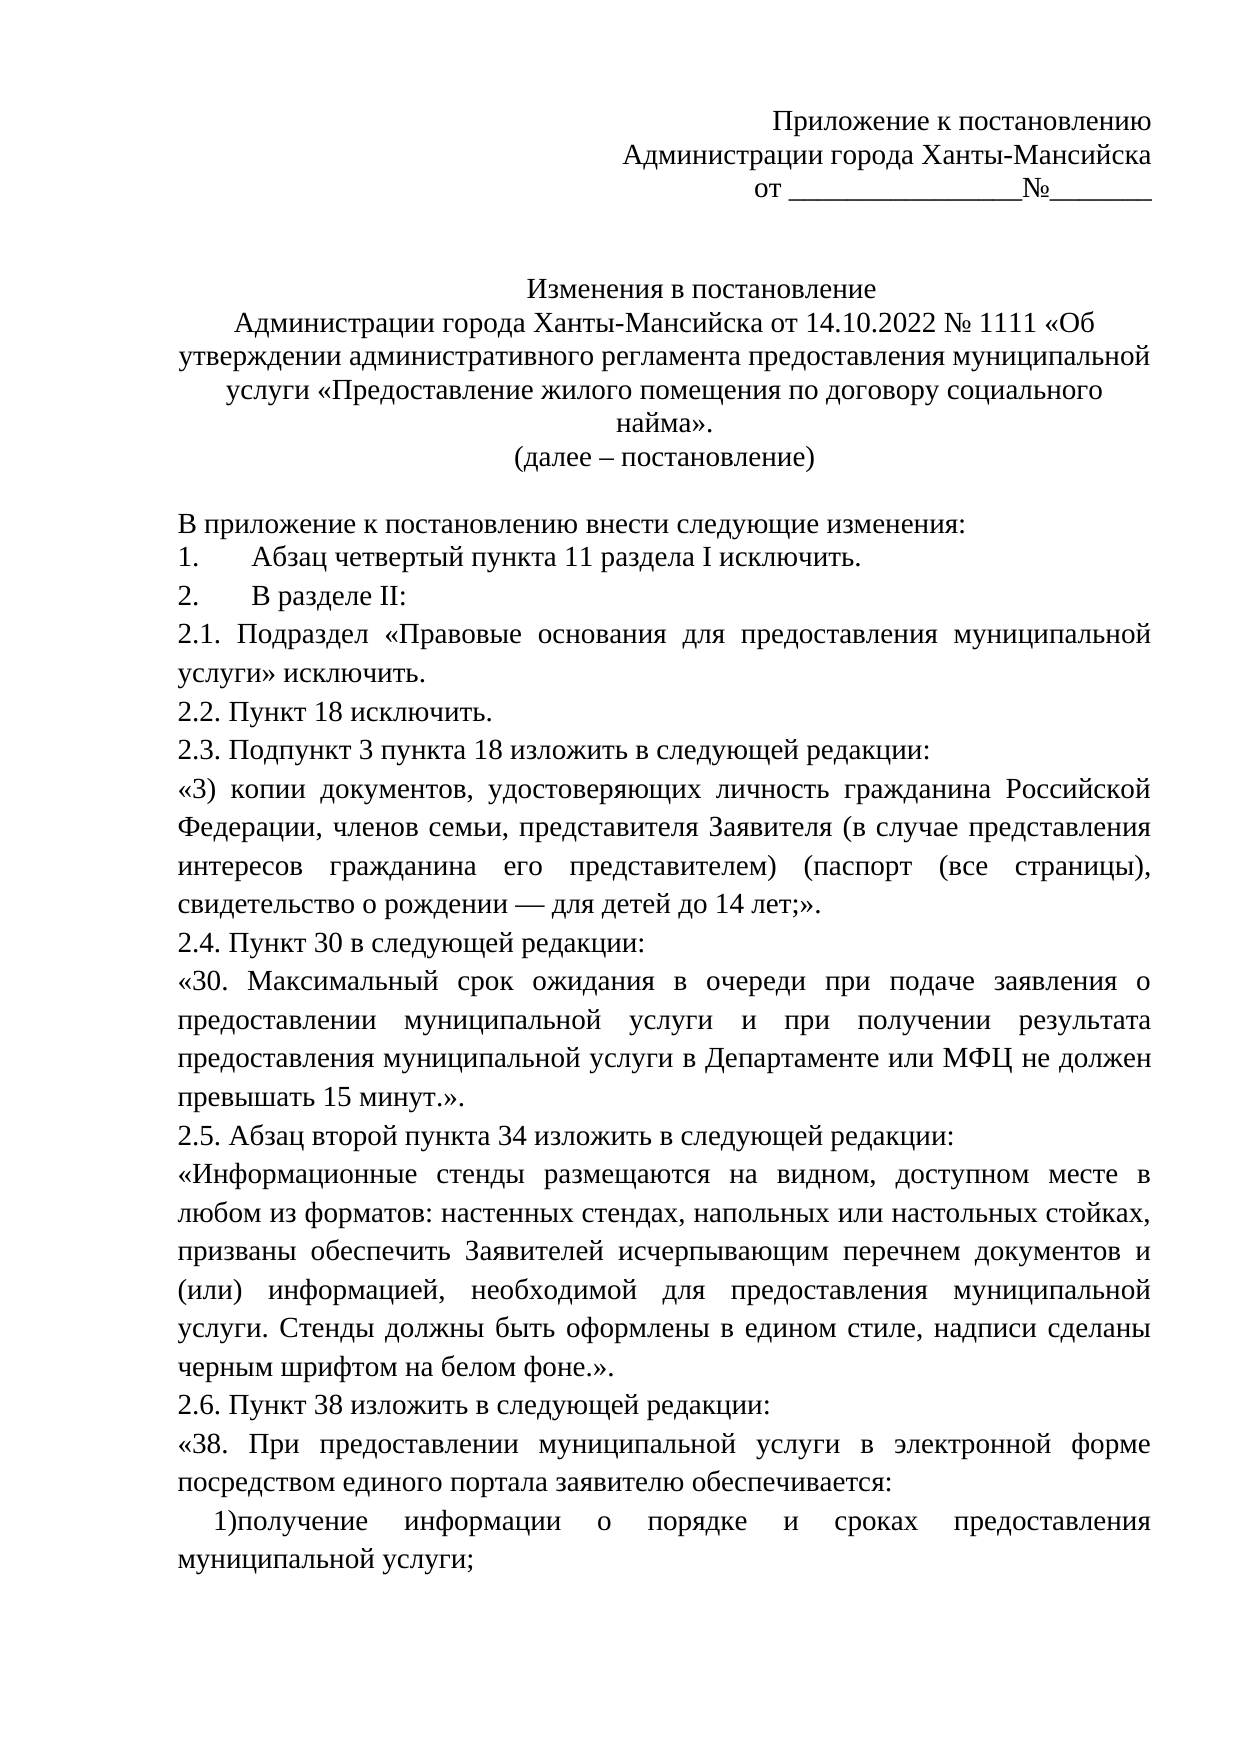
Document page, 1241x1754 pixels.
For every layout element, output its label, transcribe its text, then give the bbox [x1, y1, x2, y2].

text В приложение к постановлению внести следующие изменения: [177, 506, 1152, 539]
list 2.3. Подпункт 3 пункта 18 изложить в следующей редакции: [177, 732, 1152, 766]
list «3) копии документов, удостоверяющих личность гражданина Российской Федерации, членов семьи, представителя Заявителя (в случае представления интересов гражданина его представителем) (паспорт (все страницы), свидетельство о рождении — для детей до 14 лет;». [177, 771, 1152, 920]
text Администрации города Ханты-Мансийска от 14.10.2022 № 1111 «Об утверждении административного регламента предоставления муниципальной услуги «Предоставление жилого помещения по договору социального найма». [177, 305, 1152, 439]
text от ________________№_______ [177, 171, 1152, 204]
text (далее – постановление) [177, 439, 1152, 472]
text Изменения в постановление [177, 271, 1152, 305]
list Абзац четвертый пункта 11 раздела I исключить. [177, 539, 1152, 573]
list «Информационные стенды размещаются на видном, доступном месте в любом из форматов: настенных стендах, напольных или настольных стойках, призваны обеспечить Заявителей исчерпывающим перечнем документов и (или) информацией, необходимой для предоставления муниципальной услуги. Стенды должны быть оформлены в едином стиле, надписи сделаны черным шрифтом на белом фоне.». [177, 1156, 1152, 1382]
list 1)получение информации о порядке и сроках предоставления муниципальной услуги; [177, 1503, 1152, 1575]
list В разделе II: [177, 578, 1152, 612]
list 2.5. Абзац второй пункта 34 изложить в следующей редакции: [177, 1118, 1152, 1151]
text Администрации города Ханты-Мансийска [177, 137, 1152, 171]
list 2.1. Подраздел «Правовые основания для предоставления муниципальной услуги» исключить. [177, 617, 1152, 689]
list «38. При предоставлении муниципальной услуги в электронной форме посредством единого портала заявителю обеспечивается: [177, 1426, 1152, 1498]
list 2.2. Пункт 18 исключить. [177, 694, 1152, 727]
list «30. Максимальный срок ожидания в очереди при подаче заявления о предоставлении муниципальной услуги и при получении результата предоставления муниципальной услуги в Департаменте или МФЦ не должен превышать 15 минут.». [177, 963, 1152, 1113]
list 2.6. Пункт 38 изложить в следующей редакции: [177, 1387, 1152, 1421]
list 2.4. Пункт 30 в следующей редакции: [177, 925, 1152, 958]
text Приложение к постановлению [177, 103, 1152, 137]
